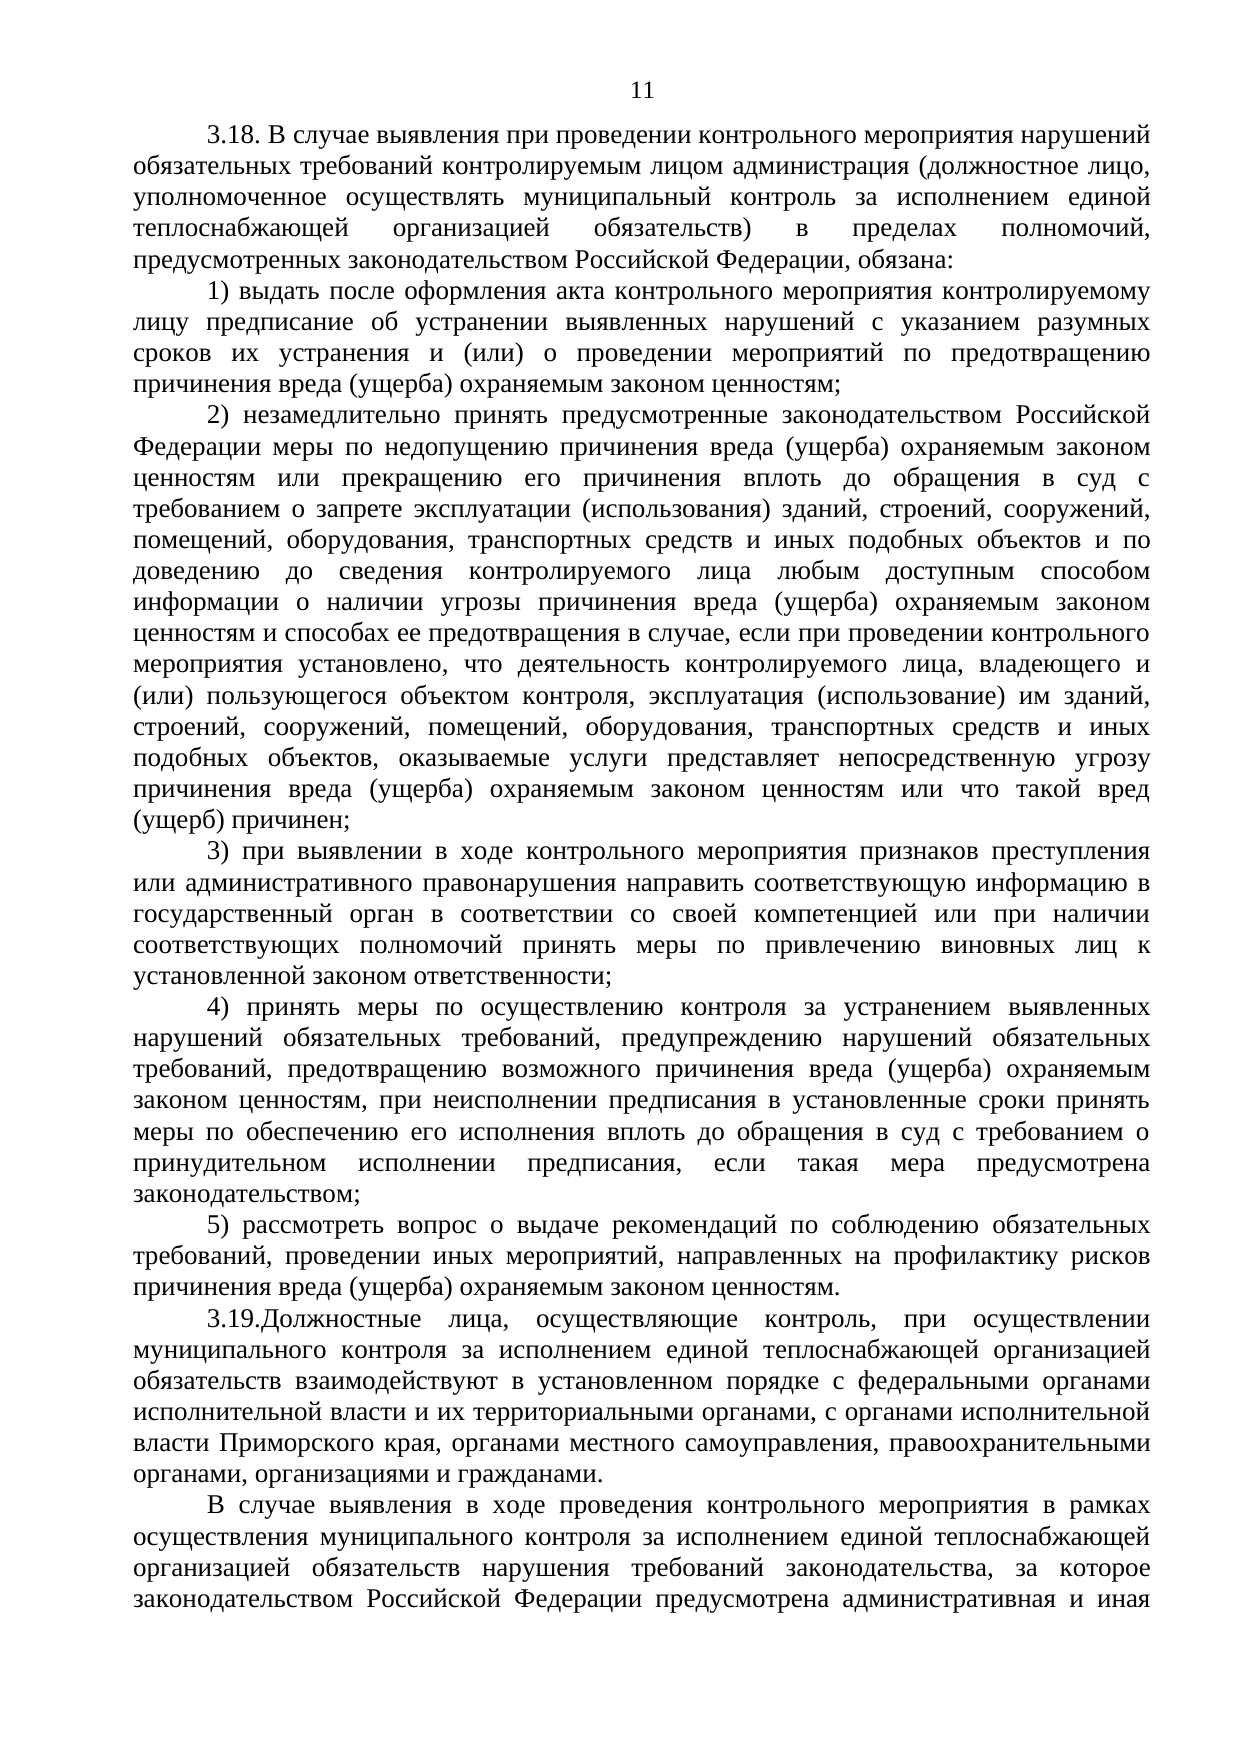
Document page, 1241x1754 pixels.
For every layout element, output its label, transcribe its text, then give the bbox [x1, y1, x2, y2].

text 2) незамедлительно принять предусмотренные законодательством Российской Федерации меры по недопущению причинения вреда (ущерба) охраняемым законом ценностям или прекращению его причинения вплоть до обращения в суд с требованием о запрете эксплуатации (использования) зданий, строений, сооружений, помещений, оборудования, транспортных средств и иных подобных объектов и по доведению до сведения контролируемого лица любым доступным способом информации о наличии угрозы причинения вреда (ущерба) охраняемым законом ценностям и способах ее предотвращения в случае, если при проведении контрольного мероприятия установлено, что деятельность контролируемого лица, владеющего и (или) пользующегося объектом контроля, эксплуатация (использование) им зданий, строений, сооружений, помещений, оборудования, транспортных средств и иных подобных объектов, оказываемые услуги представляет непосредственную угрозу причинения вреда (ущерба) охраняемым законом ценностям или что такой вред (ущерб) причинен; [133, 398, 1152, 834]
text 1) выдать после оформления акта контрольного мероприятия контролируемому лицу предписание об устранении выявленных нарушений с указанием разумных сроков их устранения и (или) о проведении мероприятий по предотвращению причинения вреда (ущерба) охраняемым законом ценностям; [133, 274, 1152, 398]
text 3.19.Должностные лица, осуществляющие контроль, при осуществлении муниципального контроля за исполнением единой теплоснабжающей организацией обязательств взаимодействуют в установленном порядке с федеральными органами исполнительной власти и их территориальными органами, с органами исполнительной власти Приморского края, органами местного самоуправления, правоохранительными органами, организациями и гражданами. [133, 1302, 1152, 1488]
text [133, 1488, 1152, 1613]
text 3.18. В случае выявления при проведении контрольного мероприятия нарушений обязательных требований контролируемым лицом администрация (должностное лицо, уполномоченное осуществлять муниципальный контроль за исполнением единой теплоснабжающей организацией обязательств) в пределах полномочий, предусмотренных законодательством Российской Федерации, обязана: [133, 118, 1152, 274]
text 5) рассмотреть вопрос о выдаче рекомендаций по соблюдению обязательных требований, проведении иных мероприятий, направленных на профилактику рисков причинения вреда (ущерба) охраняемым законом ценностям. [133, 1208, 1152, 1302]
text 3) при выявлении в ходе контрольного мероприятия признаков преступления или административного правонарушения направить соответствующую информацию в государственный орган в соответствии со своей компетенцией или при наличии соответствующих полномочий принять меры по привлечению виновных лиц к установленной законом ответственности; [133, 834, 1152, 990]
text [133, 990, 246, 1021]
